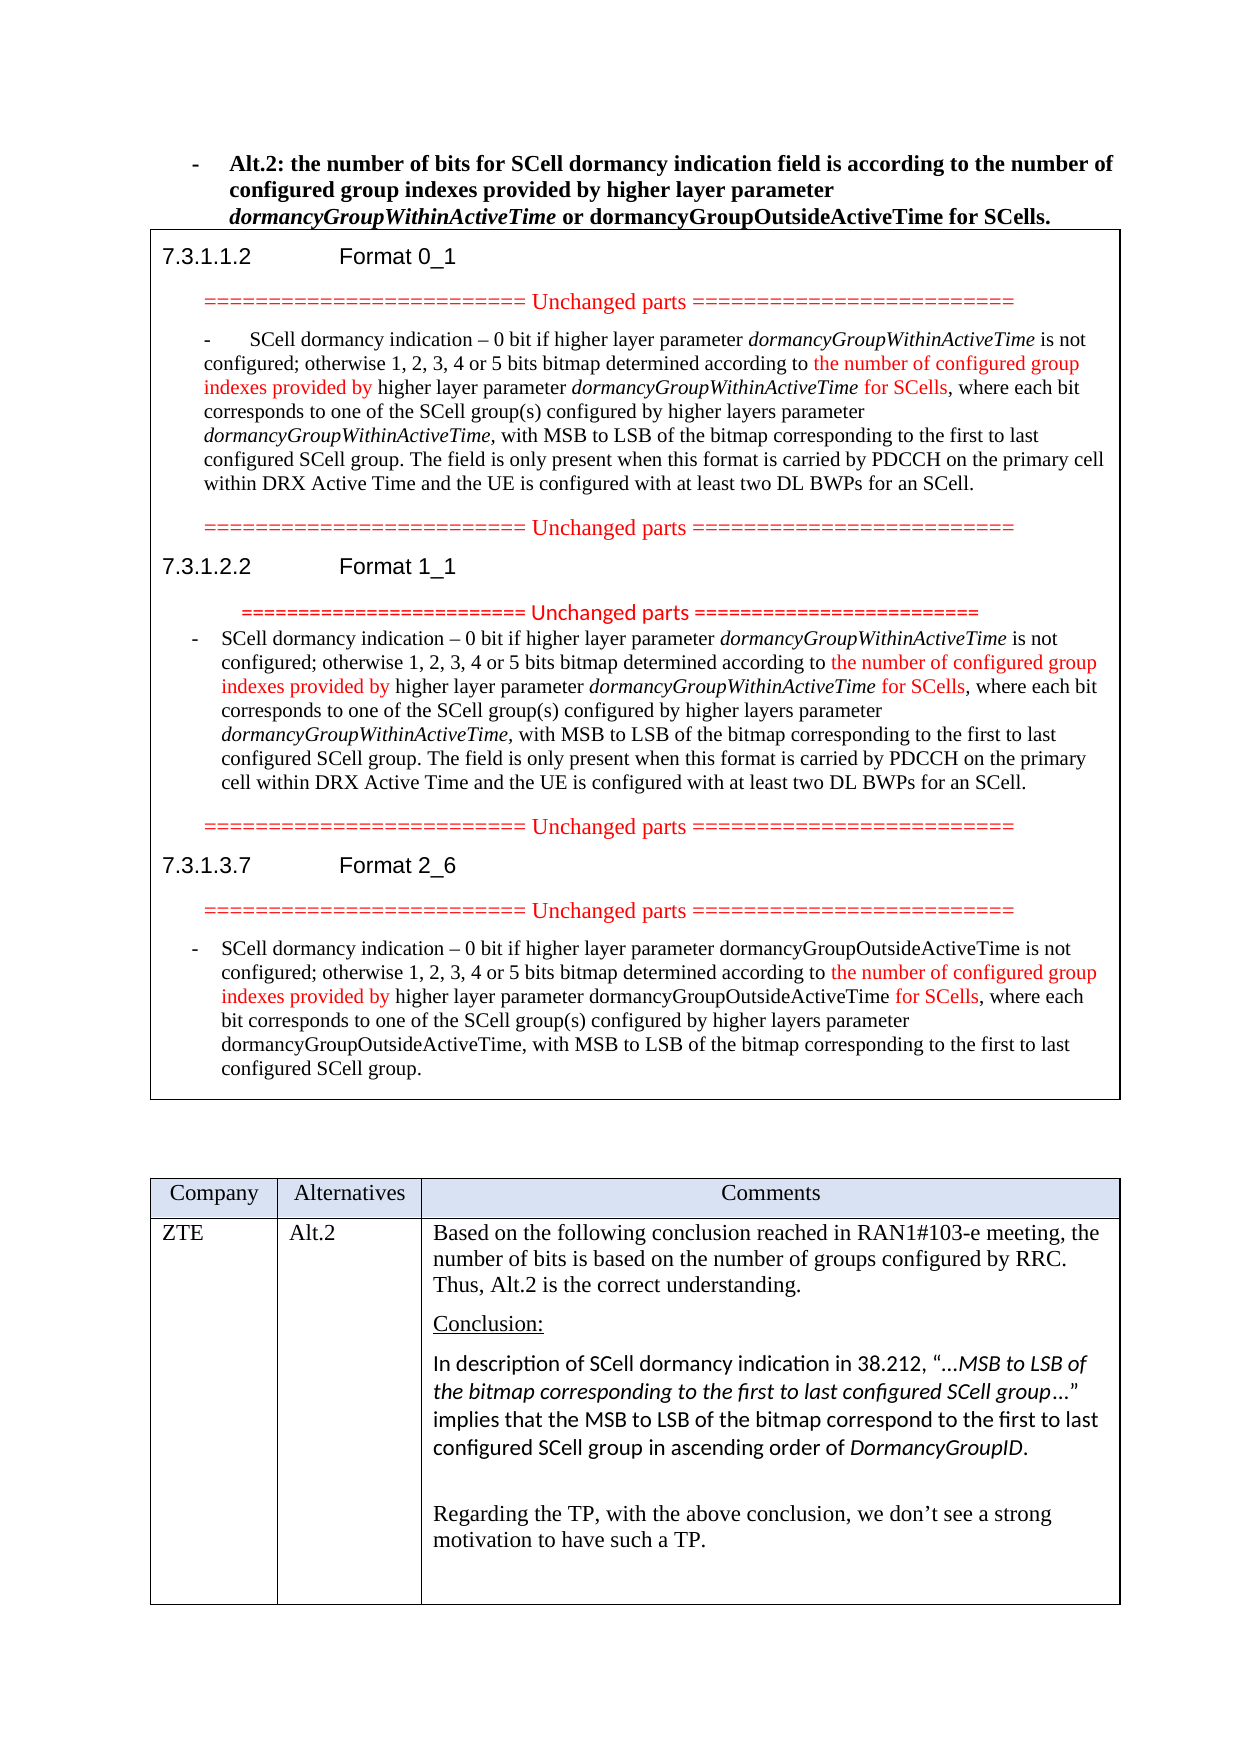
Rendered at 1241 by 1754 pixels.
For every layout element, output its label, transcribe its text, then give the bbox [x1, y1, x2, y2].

table_cell ZTE [151, 1219, 277, 1604]
list Alt.2: the number of bits for SCell dormancy indication field is according to the number of configured group indexes provided by higher layer parameter dormancyGroupWithinActiveTime or dormancyGroupOutsideActiveTime for SCells. [192, 150, 1120, 229]
table_header Comments [422, 1179, 1119, 1217]
table_header 7.3.1.1.2 Format 0_1 ========================= Unchanged parts ========================= - SCell dormancy indication – 0 bit if higher layer parameter dormancyGroupWithinActiveTime is not configured; otherwise 1, 2, 3, 4 or 5 bits bitmap determined according to the number of configured group indexes provided by higher layer parameter dormancyGroupWithinActiveTime for SCells, where each bit corresponds to one of the SCell group(s) configured by higher layers parameter dormancyGroupWithinActiveTime, with MSB to LSB of the bitmap corresponding to the first to last configured SCell group. The field is only present when this format is carried by PDCCH on the primary cell within DRX Active Time and the UE is configured with at least two DL BWPs for an SCell. ========================= Unchanged parts ========================= 7.3.1.2.2 Format 1_1 ========================= Unchanged parts ========================= - SCell dormancy indication – 0 bit if higher layer parameter dormancyGroupWithinActiveTime is not configured; otherwise 1, 2, 3, 4 or 5 bits bitmap determined according to the number of configured group indexes provided by higher layer parameter dormancyGroupWithinActiveTime for SCells, where each bit corresponds to one of the SCell group(s) configured by higher layers parameter dormancyGroupWithinActiveTime, with MSB to LSB of the bitmap corresponding to the first to last configured SCell group. The field is only present when this format is carried by PDCCH on the primary cell within DRX Active Time and the UE is configured with at least two DL BWPs for an SCell. ========================= Unchanged parts ========================= 7.3.1.3.7 Format 2_6 ========================= Unchanged parts ========================= - SCell dormancy indication – 0 bit if higher layer parameter dormancyGroupOutsideActiveTime is not configured; otherwise 1, 2, 3, 4 or 5 bits bitmap determined according to the number of configured group indexes provided by higher layer parameter dormancyGroupOutsideActiveTime for SCells, where each bit corresponds to one of the SCell group(s) configured by higher layers parameter dormancyGroupOutsideActiveTime, with MSB to LSB of the bitmap corresponding to the first to last configured SCell group. [151, 230, 1119, 1099]
table_cell Based on the following conclusion reached in RAN1#103-e meeting, the number of bits is based on the number of groups configured by RRC. Thus, Alt.2 is the correct understanding. Conclusion: In description of SCell dormancy indication in 38.212, “…MSB to LSB of the bitmap corresponding to the first to last configured SCell group...” implies that the MSB to LSB of the bitmap correspond to the first to last configured SCell group in ascending order of DormancyGroupID. Regarding the TP, with the above conclusion, we don’t see a strong motivation to have such a TP. [422, 1219, 1119, 1604]
table_cell Alt.2 [278, 1219, 421, 1604]
table_header Alternatives [278, 1179, 421, 1217]
table_header Company [151, 1179, 277, 1217]
